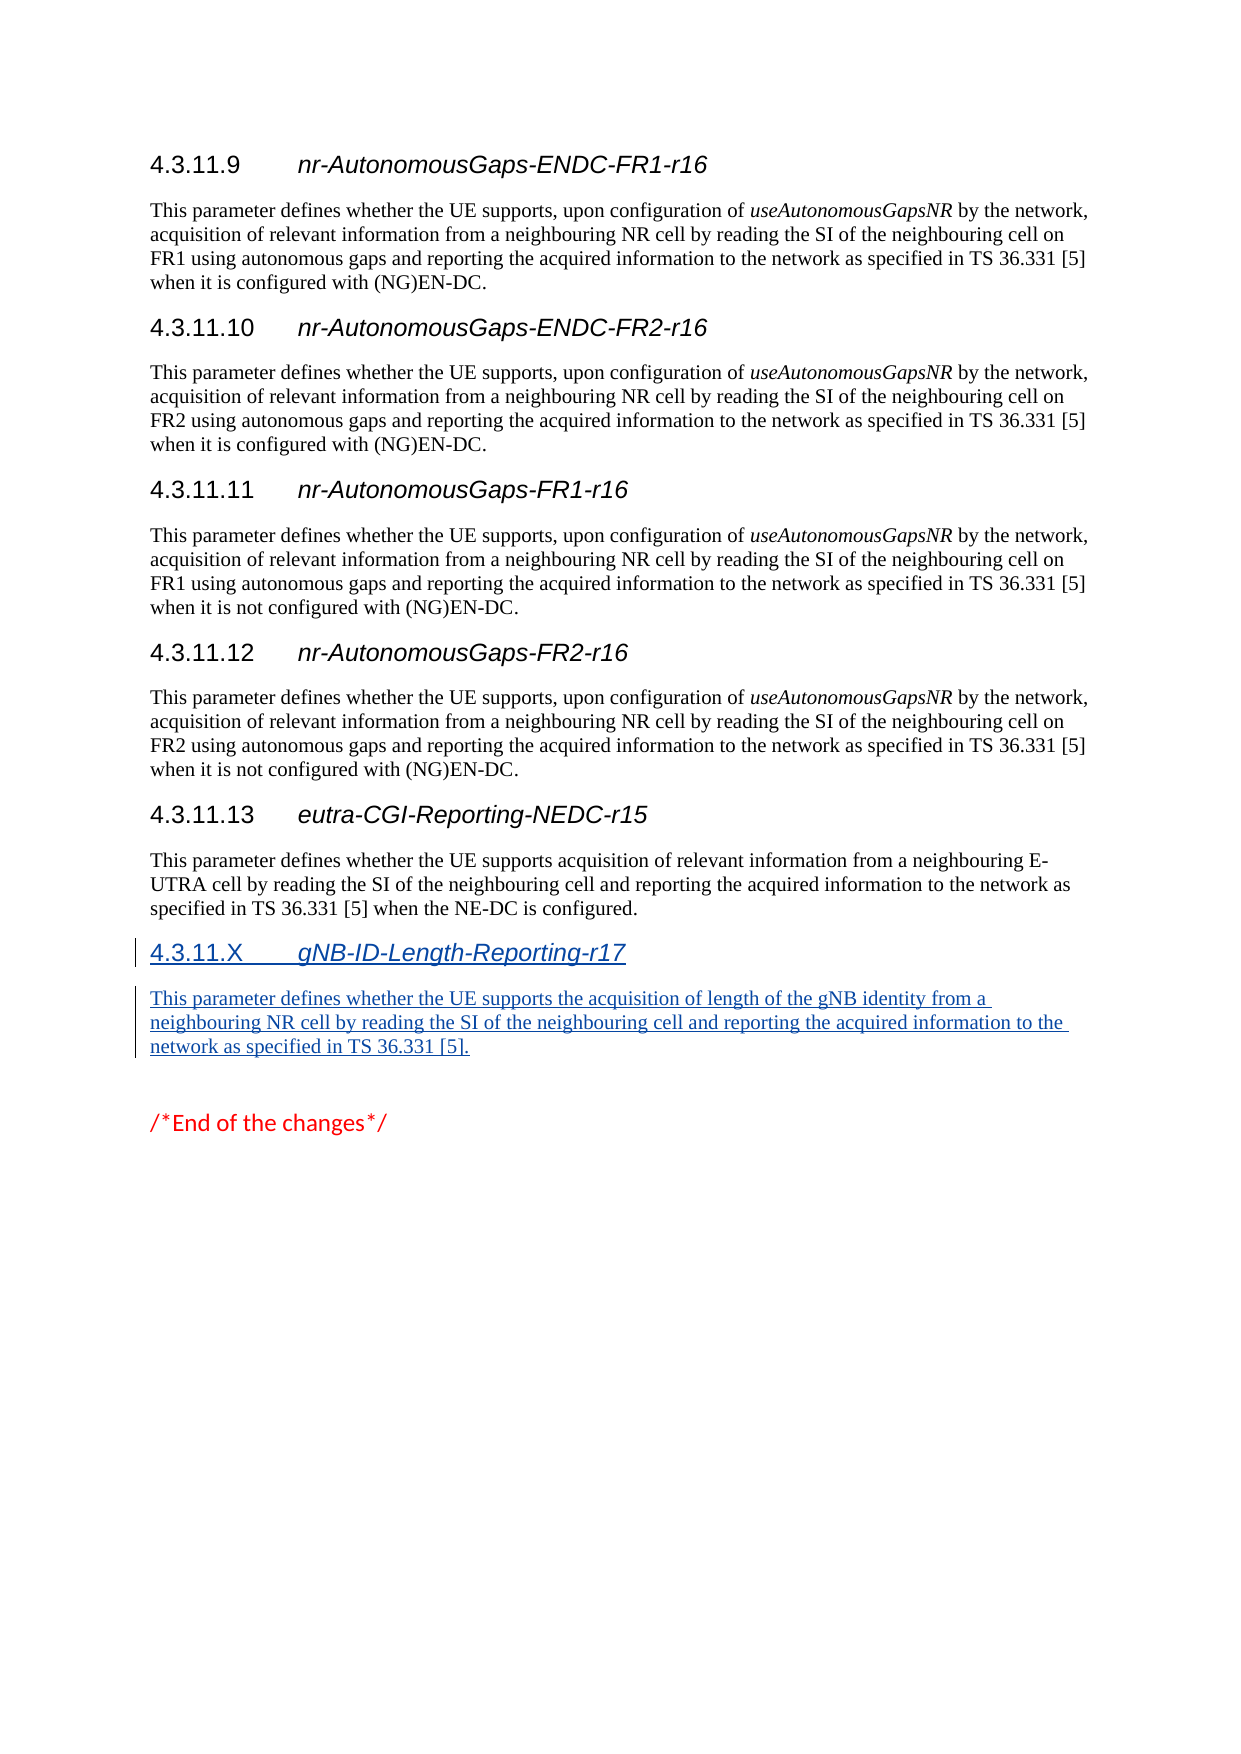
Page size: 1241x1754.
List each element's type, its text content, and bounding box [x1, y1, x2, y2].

text 4.3.11.12 nr-AutonomousGaps-FR2-r16 [150, 637, 1090, 666]
text This parameter defines whether the UE supports, upon configuration of useAutonomousGapsNR by the network, acquisition of relevant information from a neighbouring NR cell by reading the SI of the neighbouring cell on FR1 using autonomous gaps and reporting the acquired information to the network as specified in TS 36.331 [5] when it is configured with (NG)EN-DC. [150, 197, 1090, 294]
text This parameter defines whether the UE supports, upon configuration of useAutonomousGapsNR by the network, acquisition of relevant information from a neighbouring NR cell by reading the SI of the neighbouring cell on FR1 using autonomous gaps and reporting the acquired information to the network as specified in TS 36.331 [5] when it is not configured with (NG)EN-DC. [150, 522, 1090, 619]
text 4.3.11.9 nr-AutonomousGaps-ENDC-FR1-r16 [150, 150, 1090, 179]
text 4.3.11.11 nr-AutonomousGaps-FR1-r16 [150, 475, 1090, 504]
text /*End of the changes*/ [150, 1107, 1090, 1138]
text This parameter defines whether the UE supports, upon configuration of useAutonomousGapsNR by the network, acquisition of relevant information from a neighbouring NR cell by reading the SI of the neighbouring cell on FR2 using autonomous gaps and reporting the acquired information to the network as specified in TS 36.331 [5] when it is not configured with (NG)EN-DC. [150, 685, 1090, 781]
text This parameter defines whether the UE supports, upon configuration of useAutonomousGapsNR by the network, acquisition of relevant information from a neighbouring NR cell by reading the SI of the neighbouring cell on FR2 using autonomous gaps and reporting the acquired information to the network as specified in TS 36.331 [5] when it is configured with (NG)EN-DC. [150, 360, 1090, 456]
text 4.3.11.10 nr-AutonomousGaps-ENDC-FR2-r16 [150, 312, 1090, 341]
text This parameter defines whether the UE supports acquisition of relevant information from a neighbouring E-UTRA cell by reading the SI of the neighbouring cell and reporting the acquired information to the network as specified in TS 36.331 [5] when the NE-DC is configured. [150, 847, 1090, 920]
text 4.3.11.13 eutra-CGI-Reporting-NEDC-r15 [150, 800, 1090, 829]
